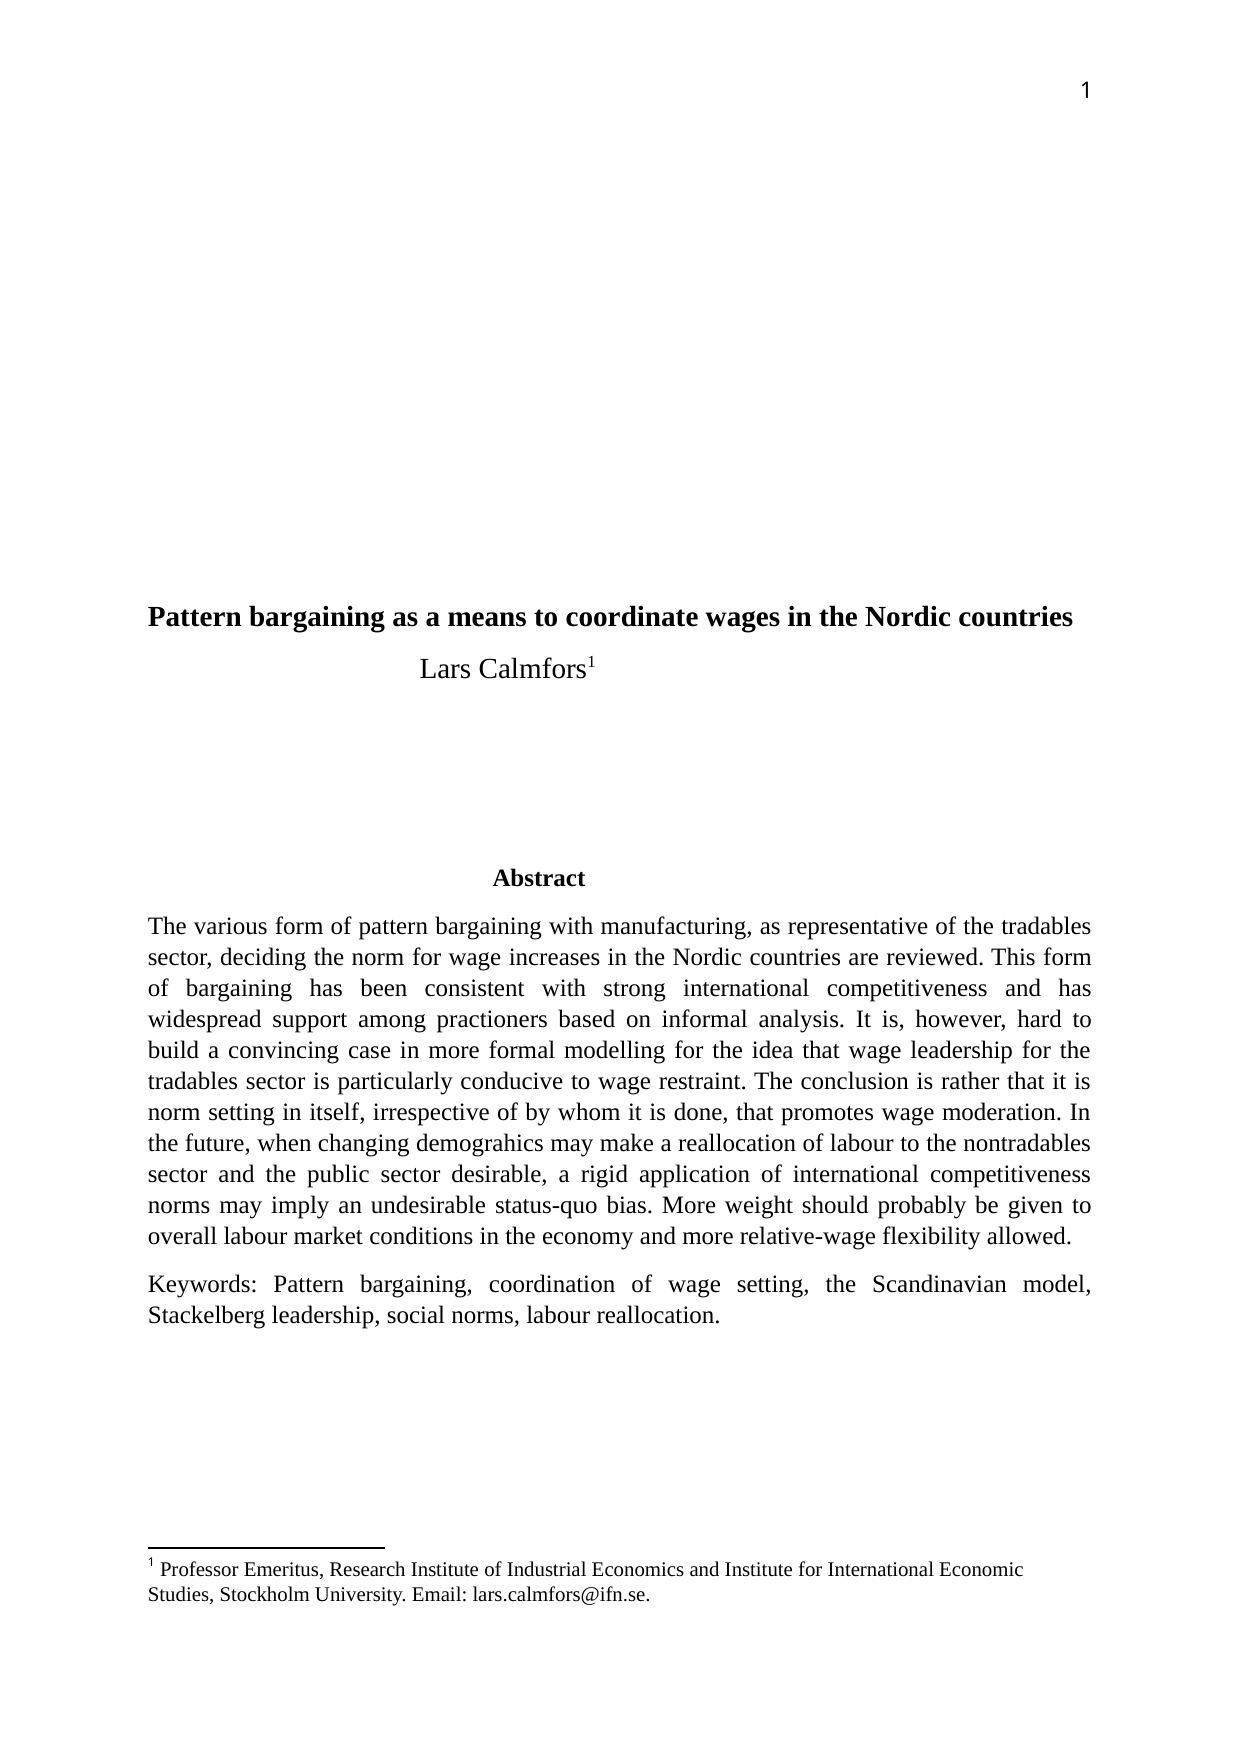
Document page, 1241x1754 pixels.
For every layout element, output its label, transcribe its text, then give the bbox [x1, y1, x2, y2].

text Pattern bargaining as a means to coordinate wages in the Nordic countries [148, 599, 1093, 632]
text Abstract [148, 863, 1093, 891]
text Lars Calmfors [148, 651, 1093, 685]
text The various form of pattern bargaining with manufacturing, as representative of the tradables sector, deciding the norm for wage increases in the Nordic countries are reviewed. This form of bargaining has been consistent with strong international competitiveness and has widespread support among practioners based on informal analysis. It is, however, hard to build a convincing case in more formal modelling for the idea that wage leadership for the tradables sector is particularly conducive to wage restraint. The conclusion is rather that it is norm setting in itself, irrespective of by whom it is done, that promotes wage moderation. In the future, when changing demograhics may make a reallocation of labour to the nontradables sector and the public sector desirable, a rigid application of international competitiveness norms may imply an undesirable status-quo bias. More weight should probably be given to overall labour market conditions in the economy and more relative-wage flexibility allowed. [148, 911, 1093, 1250]
text Keywords: Pattern bargaining, coordination of wage setting, the Scandinavian model, Stackelberg leadership, social norms, labour reallocation. [148, 1269, 1093, 1329]
